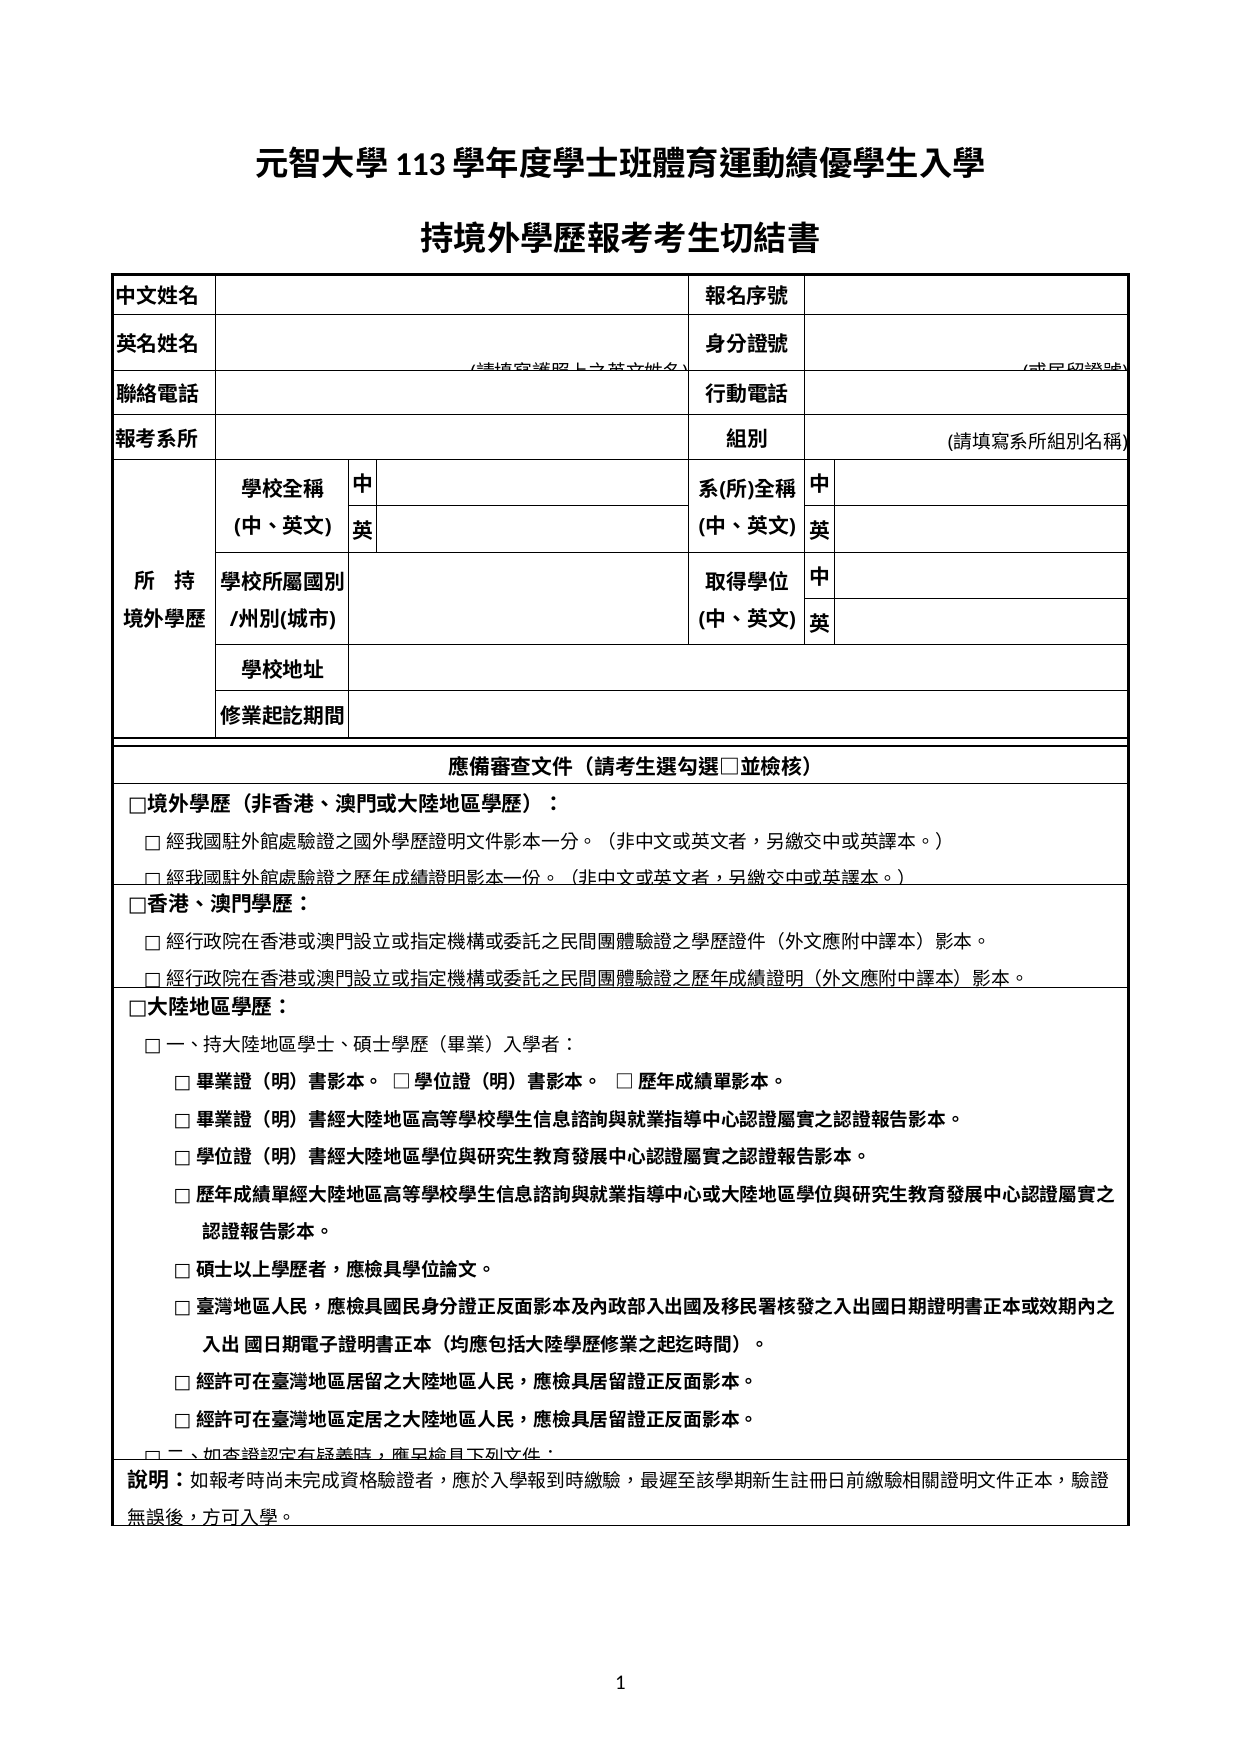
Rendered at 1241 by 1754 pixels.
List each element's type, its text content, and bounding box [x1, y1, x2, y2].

table_cell [835, 599, 1127, 644]
table_cell 中 [349, 460, 376, 505]
table_cell [349, 645, 1127, 690]
table_cell 系(所)全稱 (中、英文) [689, 460, 804, 552]
table_cell [216, 371, 688, 414]
table_cell □大陸地區學歷： □ 一、持大陸地區學士、碩士學歷（畢業）入學者： □ 畢業證（明）書影本。 □ 學位證（明）書影本。 □ 歷年成績單影本。 □ 畢業證（明）書經大陸地區高等學校學生信息諮詢與就業指導中心認證屬實之認證報告影本。 □ 學位證（明）書經大陸地區學位與研究生教育發展中心認證屬實之認證報告影本。 □ 歷年成績單經大陸地區高等學校學生信息諮詢與就業指導中心或大陸地區學位與研究生教育發展中心認證屬實之認證報告影本。 □ 碩士以上學歷者，應檢具學位論文。 □ 臺灣地區人民，應檢具國民身分證正反面影本及內政部入出國及移民署核發之入出國日期證明書正本或效期內之入出 國日期電子證明書正本（均應包括大陸學歷修業之起迄時間）。 □ 經許可在臺灣地區居留之大陸地區人民，應檢具居留證正反面影本。 □ 經許可在臺灣地區定居之大陸地區人民，應檢具居留證正反面影本。 □ 二、如查證認定有疑義時，應另檢具下列文件： □ 1.畢業證（明）書、學位證（明）書及歷年成績單經大陸地區公證處公證屬實之公證書影本。 □ 2.前項公證書經財團法人海峽交流基金會驗證與大陸地區公證處原發副本相符之文件影本。 □ 三、持大陸地區學士學歷（肄業）入學者： □ 肄業證（明）書影本。 □ 歷年成績單影本。 □ 肄業證（明）書影本與歷年成績單影本經大陸地區公證處公證屬實之公證書影本。 □ 前項公證書經財團法人海峽交流基金會驗證與大陸地區公證處原發副本相符之文件影本。 [114, 988, 1127, 1459]
table_cell 中 [805, 460, 834, 505]
table_cell [835, 553, 1127, 598]
table_cell (或居留證號) [805, 315, 1127, 370]
table_cell [114, 739, 1127, 745]
table_cell 學校全稱 (中、英文) [216, 460, 348, 552]
table_cell 行動電話 [689, 371, 804, 414]
text 元智大學113學年度學士班體育運動績優學生入學 [75, 123, 1165, 198]
table_cell 英 [805, 506, 834, 552]
table_cell 說明：如報考時尚未完成資格驗證者，應於入學報到時繳驗，最遲至該學期新生註冊日前繳驗相關證明文件正本，驗證無誤後，方可入學。 [114, 1460, 1127, 1524]
table_cell (請填寫系所組別名稱) [805, 415, 1127, 459]
table_header [216, 276, 688, 313]
table_cell 身分證號 [689, 315, 804, 370]
table_cell [349, 691, 1127, 737]
table_cell 中 [805, 553, 834, 598]
table_header [805, 276, 1127, 313]
table_cell [216, 415, 688, 459]
table_cell □境外學歷（非香港、澳門或大陸地區學歷）： □ 經我國駐外館處驗證之國外學歷證明文件影本一分。（非中文或英文者，另繳交中或英譯本。） □ 經我國駐外館處驗證之歷年成績證明影本一份。（非中文或英文者，另繳交中或英譯本。） □ 入出國主管機關核發之入出國紀錄影本一份（應包括國外學歷修業之起迄期間，外國人士、僑民免附）。 [114, 784, 1127, 883]
table_cell [377, 506, 688, 552]
table_header 報名序號 [689, 276, 804, 313]
table_cell 學校地址 [216, 645, 348, 690]
table_cell [805, 371, 1127, 414]
table_cell 英名姓名 [114, 315, 215, 370]
text 持境外學歷報考考生切結書 [75, 198, 1165, 273]
table_cell 修業起訖期間 [216, 691, 348, 737]
table_cell 組別 [689, 415, 804, 459]
table_cell [835, 460, 1127, 505]
table_cell [377, 460, 688, 505]
table_cell 英 [349, 506, 376, 552]
table_cell □香港、澳門學歷： □ 經行政院在香港或澳門設立或指定機構或委託之民間團體驗證之學歷證件（外文應附中譯本）影本。 □ 經行政院在香港或澳門設立或指定機構或委託之民間團體驗證之歷年成績證明（外文應附中譯本）影本。 □ 身分證明文件影本及入出境日期紀錄。 [114, 885, 1127, 986]
table_header 中文姓名 [114, 276, 215, 313]
table_cell [349, 553, 688, 644]
table_cell 英 [805, 599, 834, 644]
table_cell 聯絡電話 [114, 371, 215, 414]
table_cell (請填寫護照上之英文姓名) [216, 315, 688, 370]
table_cell 報考系所 [114, 415, 215, 459]
table_cell 所 持 境外學歷 [114, 460, 215, 737]
table_cell [835, 506, 1127, 552]
table_cell 應備審查文件（請考生選勾選□並檢核） [114, 747, 1127, 783]
table_cell 學校所屬國別/州別(城市) [216, 553, 348, 644]
table_cell 取得學位 (中、英文) [689, 553, 804, 644]
